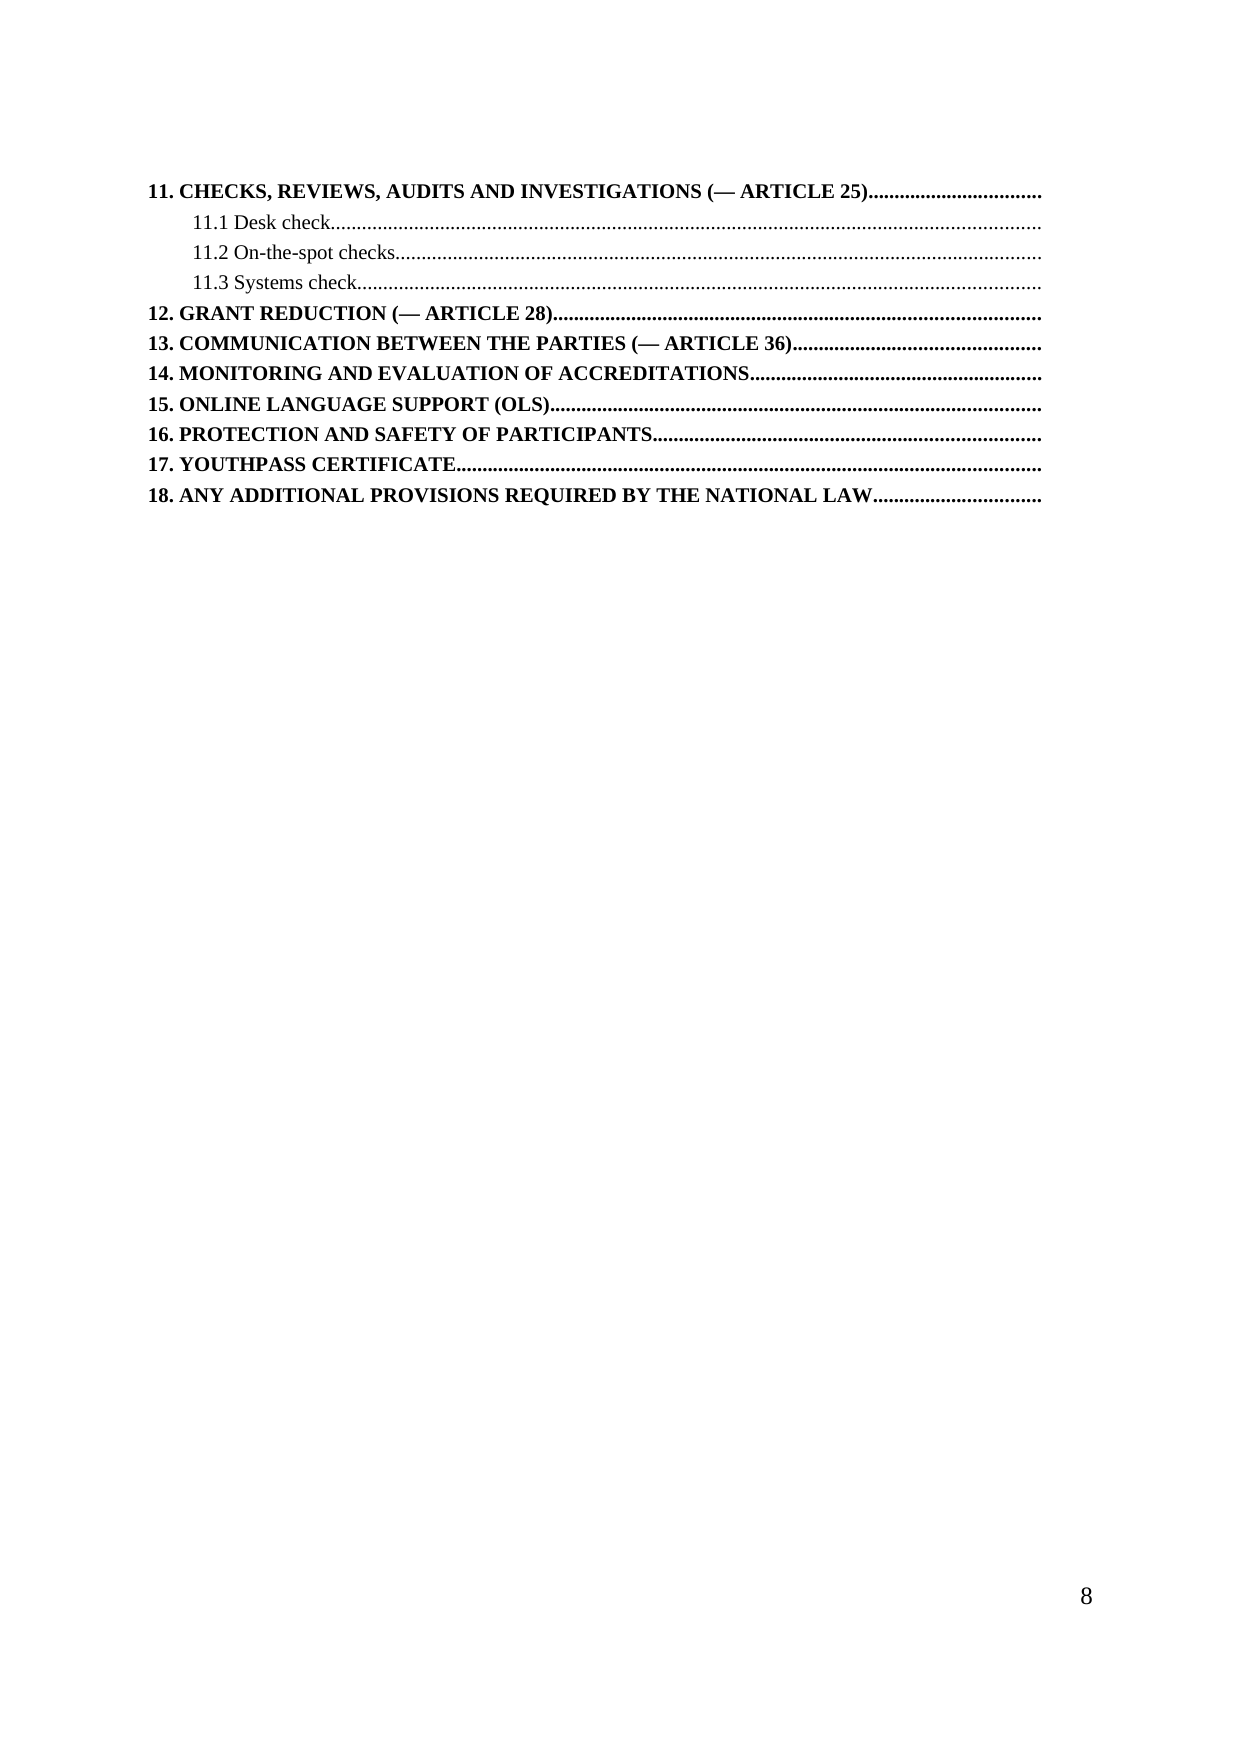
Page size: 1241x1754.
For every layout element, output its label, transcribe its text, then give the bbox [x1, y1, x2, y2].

text 11.1 Desk check 70 [192, 210, 1033, 234]
text 13. Communication between the parties (— Article 36) 72 [148, 331, 1033, 355]
text 11.2 On-the-spot checks 70 [192, 240, 1033, 264]
text 18. Any additional provisions required by the national law 74 [148, 482, 1033, 507]
text 11.3 Systems check 71 [192, 270, 1033, 294]
text 12. Grant reduction (— Article 28) 71 [148, 301, 1033, 325]
text 11. Checks, reviews, audits and investigations (— Article 25) 70 [148, 179, 1033, 203]
text 14. Monitoring and evaluation of accreditations 72 [148, 361, 1033, 385]
text 16. Protection and safety of participants 73 [148, 422, 1033, 446]
text 15. Online Language Support (OLS) 72 [148, 392, 1033, 416]
text 17. Youthpass certificate 74 [148, 452, 1033, 476]
